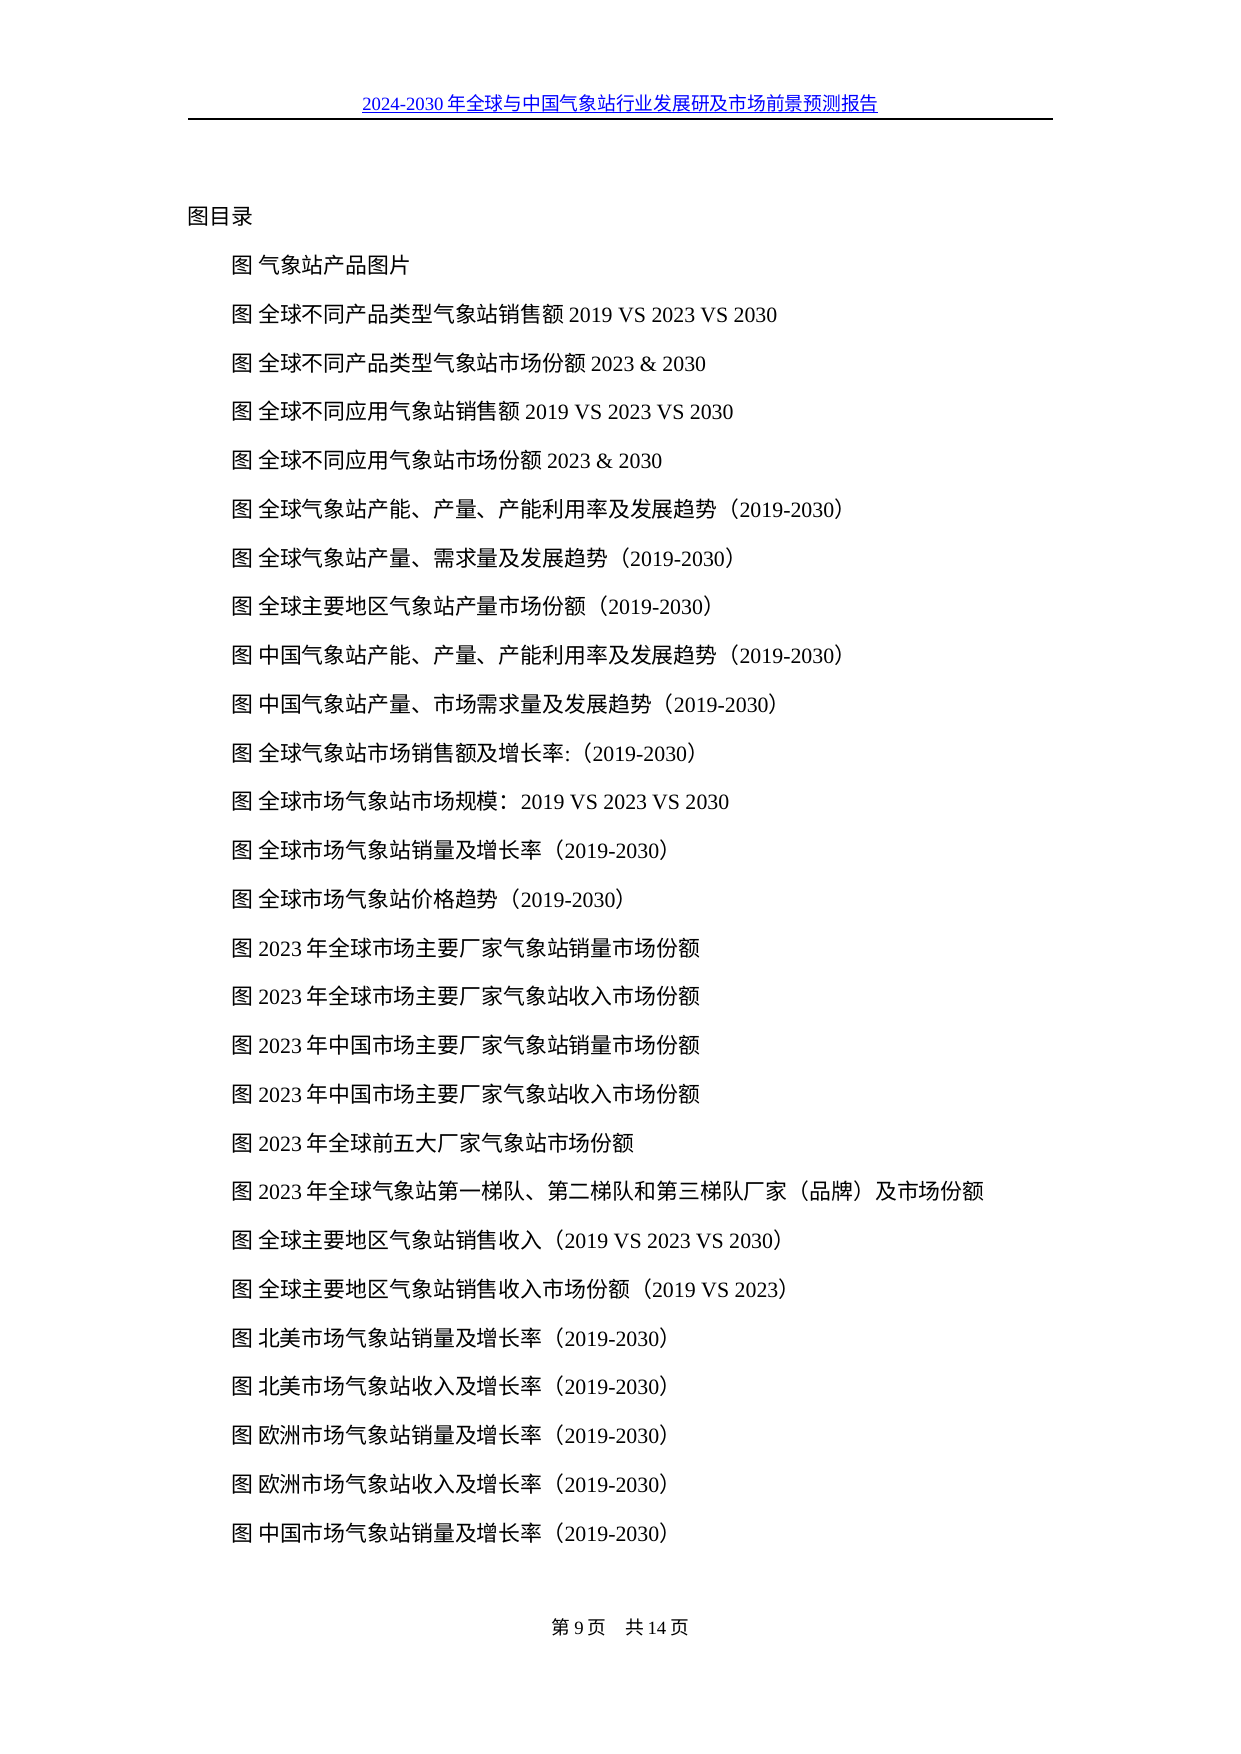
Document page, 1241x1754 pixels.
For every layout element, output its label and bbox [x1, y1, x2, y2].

text [187, 150, 1053, 1548]
